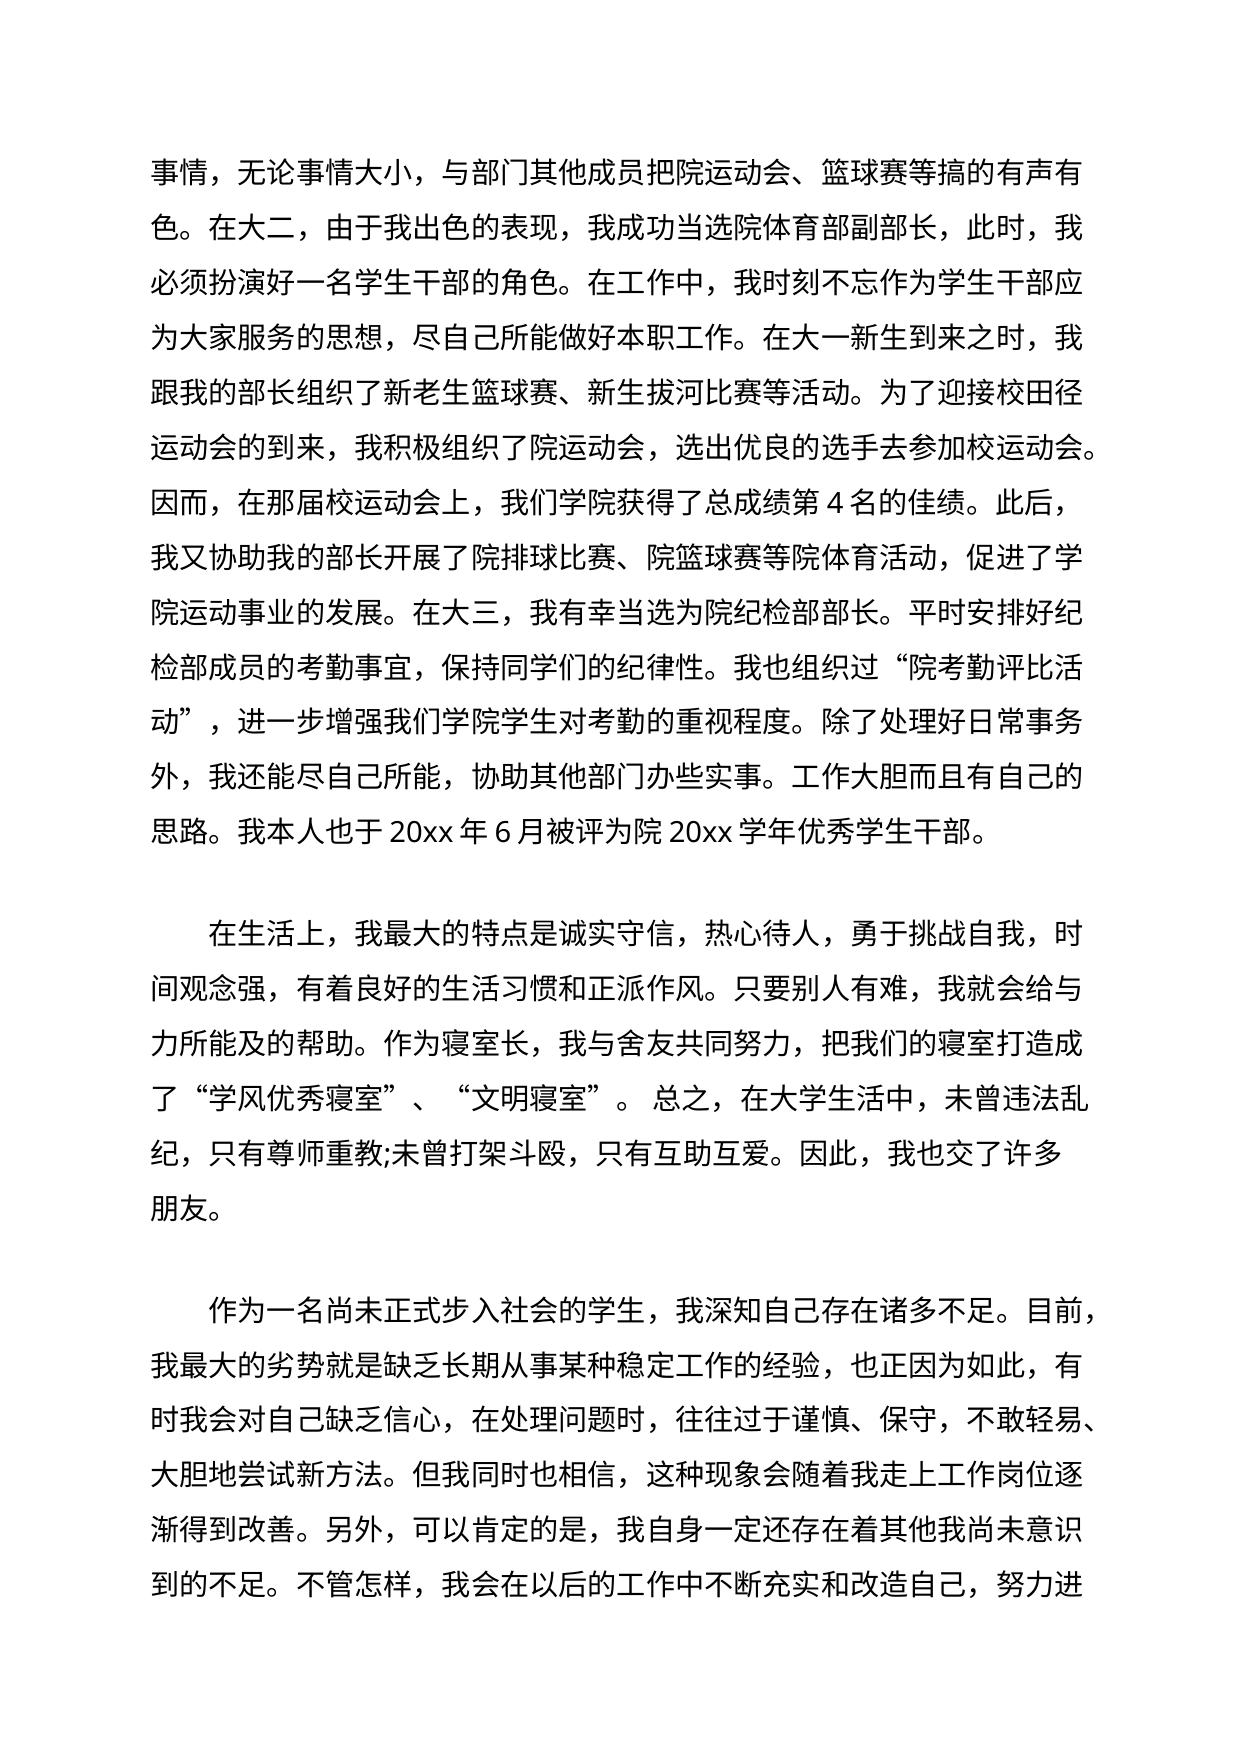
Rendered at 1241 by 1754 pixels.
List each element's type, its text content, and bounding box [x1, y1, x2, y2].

text 在生活上，我最大的特点是诚实守信，热心待人，勇于挑战自我，时间观念强，有着良好的生活习惯和正派作风。只要别人有难，我就会给与力所能及的帮助。作为寝室长，我与舍友共同努力，把我们的寝室打造成了“学风优秀寝室”、“文明寝室”。 总之，在大学生活中，未曾违法乱纪，只有尊师重教;未曾打架斗殴，只有互助互爱。因此，我也交了许多朋友。 [150, 911, 1090, 1228]
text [150, 1287, 1090, 1604]
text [150, 150, 1090, 851]
